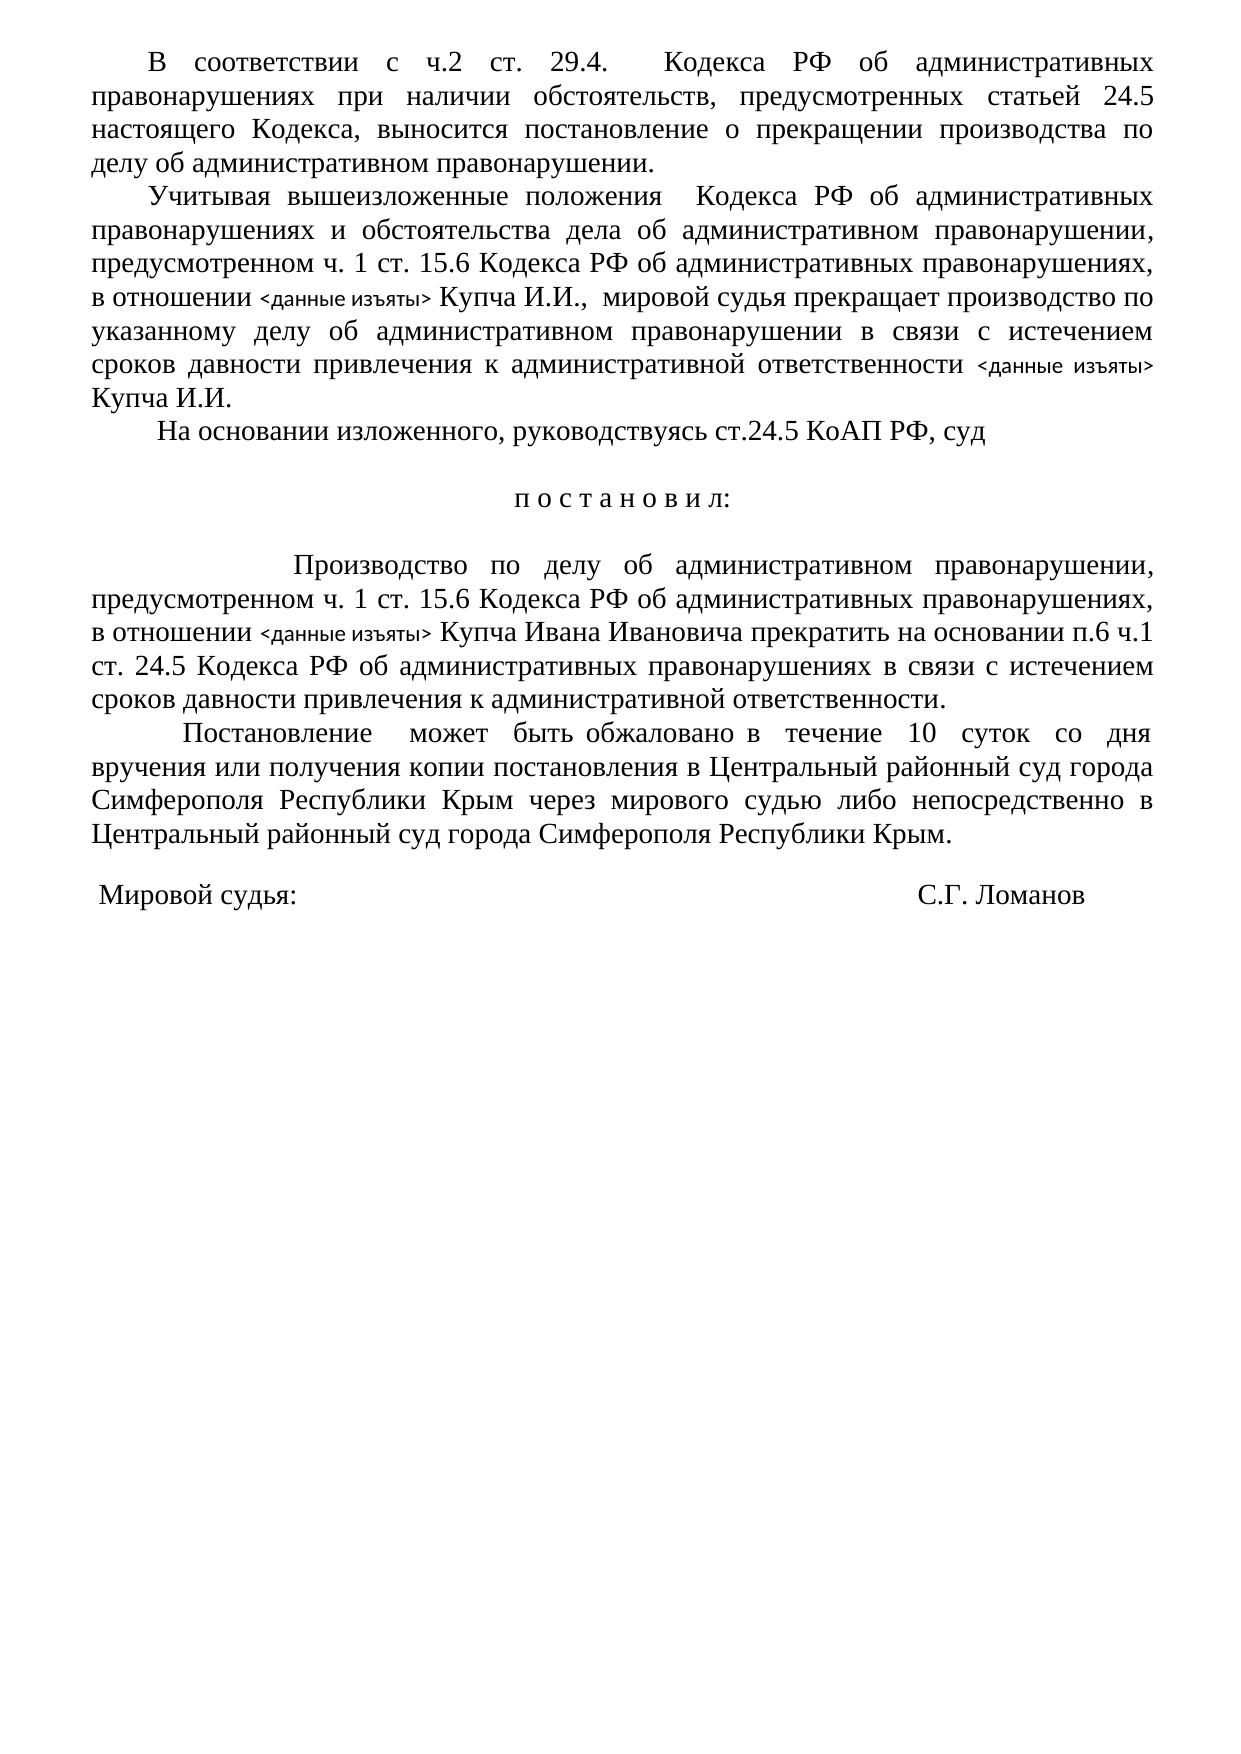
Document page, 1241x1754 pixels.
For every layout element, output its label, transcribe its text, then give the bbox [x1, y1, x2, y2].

text Учитывая вышеизложенные положения Кодекса РФ об административных правонарушениях и обстоятельства дела об административном правонарушении, предусмотренном ч. 1 ст. 15.6 Кодекса РФ об административных правонарушениях, в отношении <данные изъяты> Купча И.И., мировой судья прекращает производство по указанному делу об административном правонарушении в связи с истечением сроков давности привлечения к административной ответственности <данные изъяты> Купча И.И. [91, 178, 1154, 413]
text Постановление может быть обжаловано в течение 10 суток со дня вручения или получения копии постановления в Центральный районный суд города Симферополя Республики Крым через мирового судью либо непосредственно в Центральный районный суд города Симферополя Республики Крым. [91, 715, 1154, 849]
text п о с т а н о в и л: [91, 480, 1154, 514]
text Производство по делу об административном правонарушении, предусмотренном ч. 1 ст. 15.6 Кодекса РФ об административных правонарушениях, в отношении <данные изъяты> Купча Ивана Ивановича прекратить на основании п.6 ч.1 ст. 24.5 Кодекса РФ об административных правонарушениях в связи с истечением сроков давности привлечения к административной ответственности. [91, 547, 1154, 715]
text На основании изложенного, руководствуясь ст.24.5 КоАП РФ, суд [91, 413, 1154, 447]
text В соответствии с ч.2 ст. 29.4. Кодекса РФ об административных правонарушениях при наличии обстоятельств, предусмотренных статьей 24.5 настоящего Кодекса, выносится постановление о прекращении производства по делу об административном правонарушении. [91, 44, 1154, 178]
text Мировой судья: С.Г. Ломанов [91, 877, 1154, 911]
